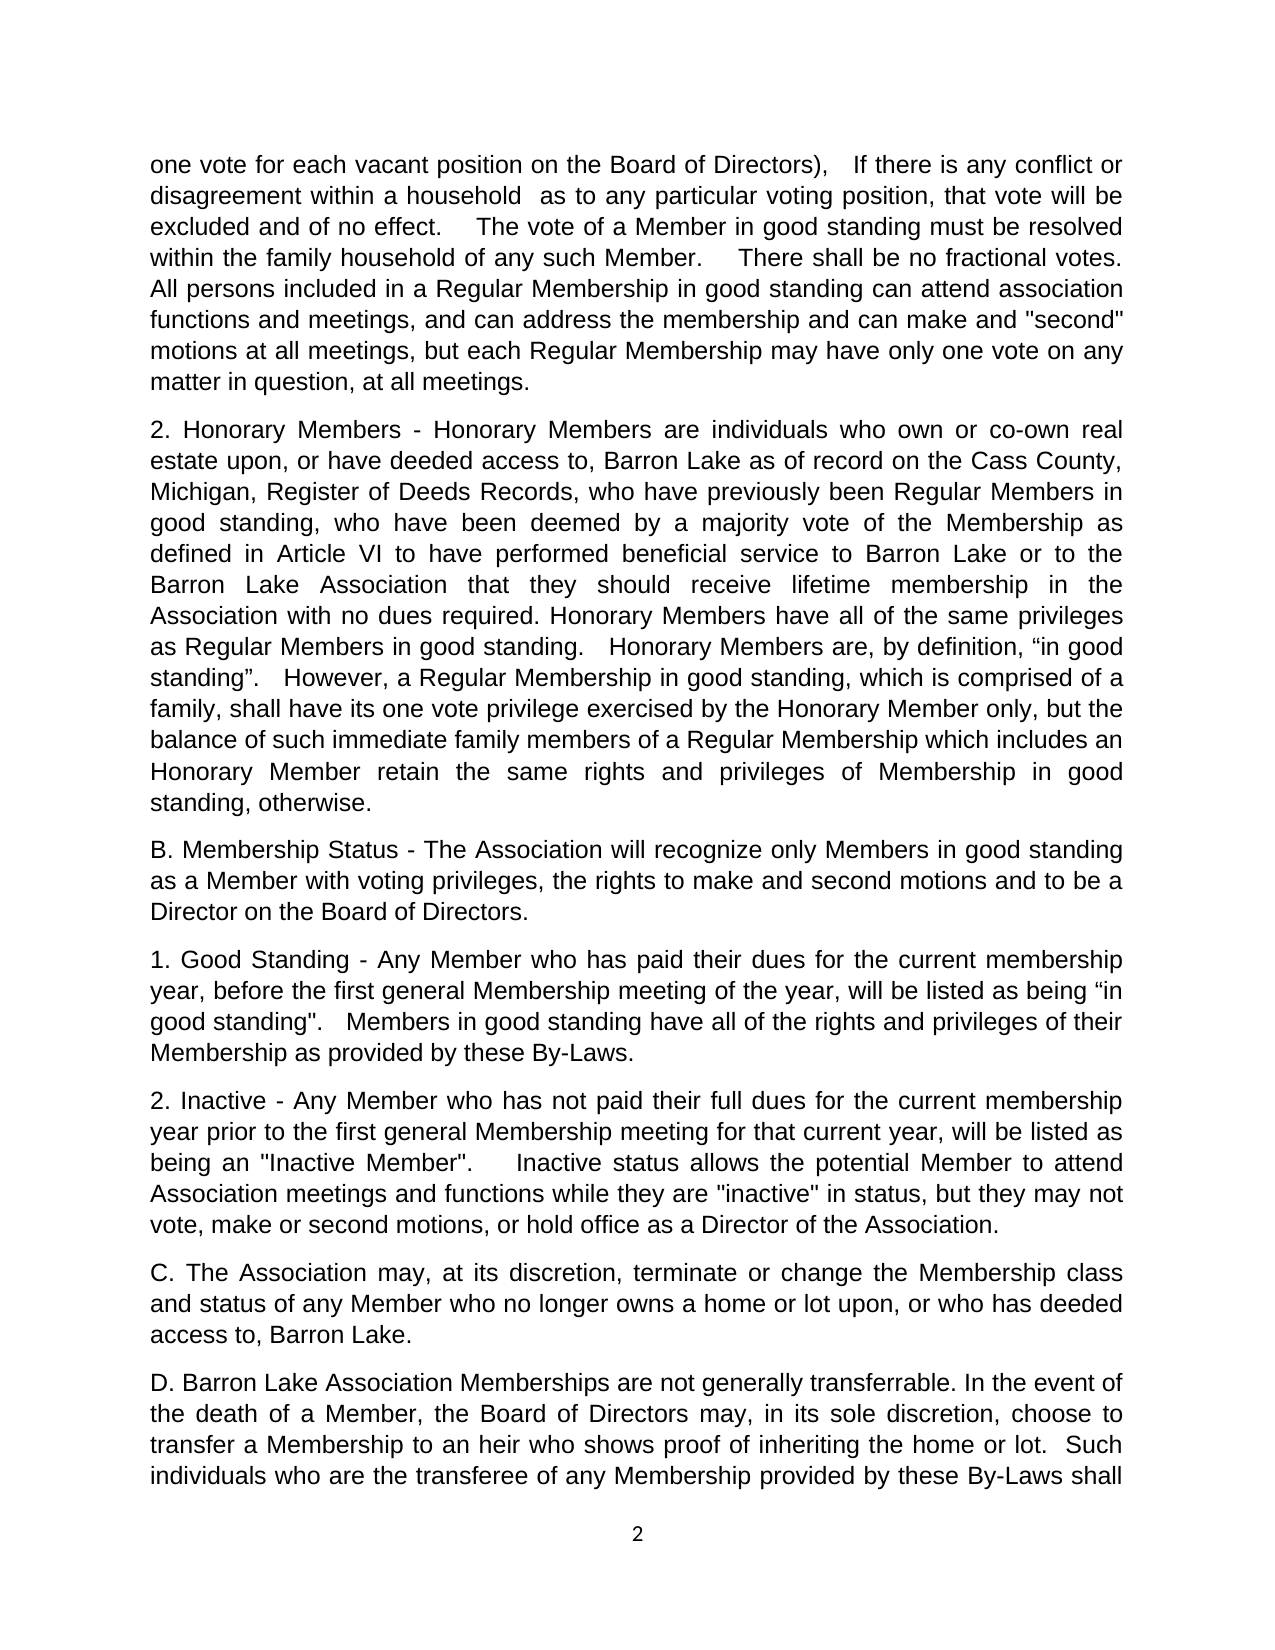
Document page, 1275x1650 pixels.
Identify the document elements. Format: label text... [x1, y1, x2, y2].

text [150, 150, 1125, 396]
text 2. Honorary Members - Honorary Members are individuals who own or co-own real estate upon, or have deeded access to, Barron Lake as of record on the Cass County, Michigan, Register of Deeds Records, who have previously been Regular Members in good standing, who have been deemed by a majority vote of the Membership as defined in Article VI to have performed beneficial service to Barron Lake or to the Barron Lake Association that they should receive lifetime membership in the Association with no dues required. Honorary Members have all of the same privileges as Regular Members in good standing. Honorary Members are, by definition, “in good standing”. However, a Regular Membership in good standing, which is comprised of a family, shall have its one vote privilege exercised by the Honorary Member only, but the balance of such immediate family members of a Regular Membership which includes an Honorary Member retain the same rights and privileges of Membership in good standing, otherwise. [150, 415, 1125, 816]
text 1. Good Standing - Any Member who has paid their dues for the current membership year, before the first general Membership meeting of the year, will be listed as being “in good standing". Members in good standing have all of the rights and privileges of their Membership as provided by these By-Laws. [150, 945, 1125, 1067]
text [150, 1367, 1125, 1489]
text B. Membership Status - The Association will recognize only Members in good standing as a Member with voting privileges, the rights to make and second motions and to be a Director on the Board of Directors. [150, 835, 1125, 926]
text 2. Inactive - Any Member who has not paid their full dues for the current membership year prior to the first general Membership meeting for that current year, will be listed as being an "Inactive Member". Inactive status allows the potential Member to attend Association meetings and functions while they are "inactive" in status, but they may not vote, make or second motions, or hold office as a Director of the Association. [150, 1086, 1125, 1239]
text C. The Association may, at its discretion, terminate or change the Membership class and status of any Member who no longer owns a home or lot upon, or who has deeded access to, Barron Lake. [150, 1258, 1125, 1348]
